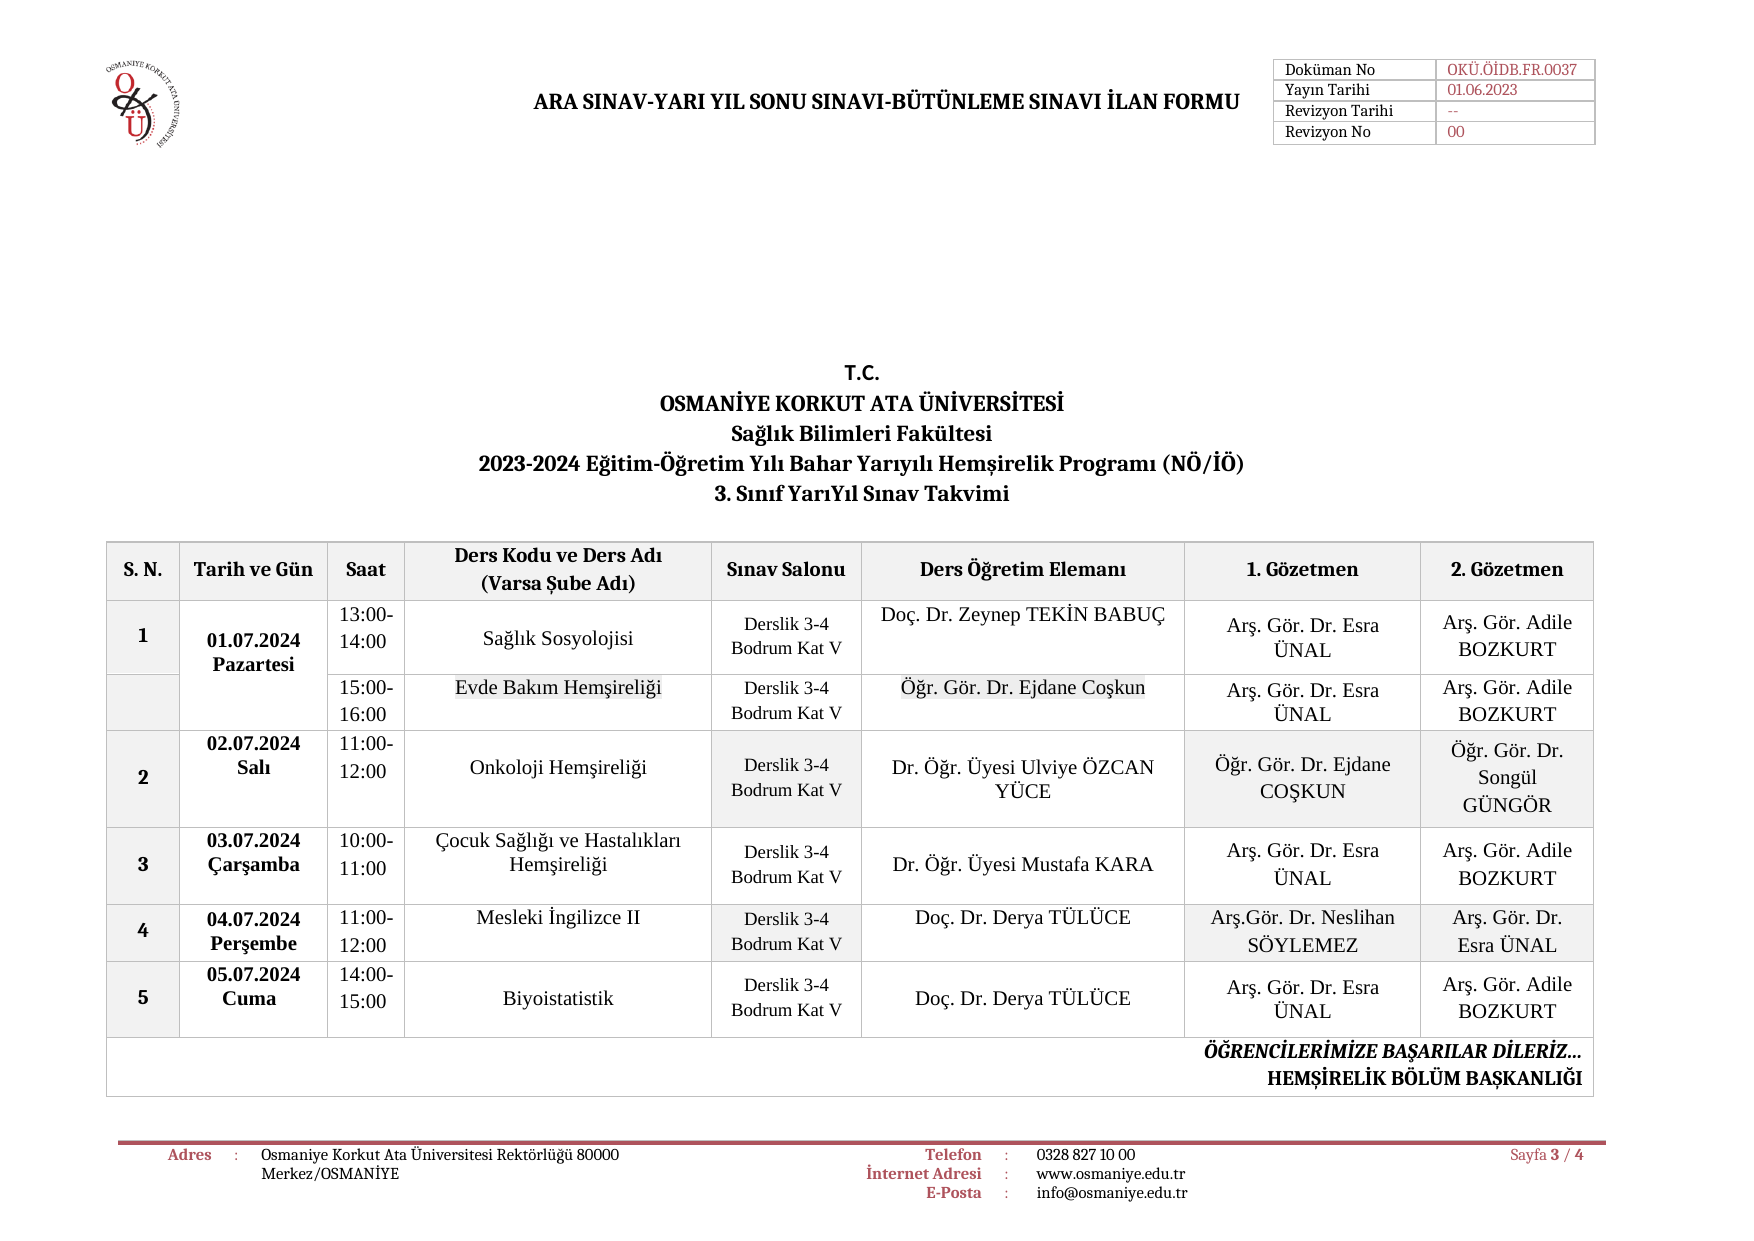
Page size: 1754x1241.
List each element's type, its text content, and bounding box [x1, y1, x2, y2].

table_header Ders Kodu ve Ders Adı (Varsa Şube Adı) [405, 543, 711, 600]
table_cell Dr. Öğr. Üyesi Mustafa KARA [862, 828, 1184, 904]
table_cell 14:00-15:00 [328, 962, 404, 1037]
table_cell 11:00-12:00 [328, 731, 404, 827]
table_cell Mesleki İngilizce II [405, 905, 711, 961]
table_cell Arş. Gör. Dr. Esra ÜNAL [1185, 828, 1420, 904]
table_cell Biyoistatistik [405, 962, 711, 1037]
table_cell Derslik 3-4 Bodrum Kat V [712, 675, 861, 730]
table_header Tarih ve Gün [180, 543, 327, 600]
table_cell 03.07.2024 Çarşamba [180, 828, 327, 904]
table_cell [107, 675, 179, 730]
table_header Ders Öğretim Elemanı [862, 543, 1184, 600]
text T.C. [118, 358, 1606, 386]
table_cell Arş. Gör. Adile BOZKURT [1421, 675, 1593, 730]
table_cell Arş.Gör. Dr. Neslihan SÖYLEMEZ [1185, 905, 1420, 961]
table_header Saat [328, 543, 404, 600]
table_cell 1 [107, 601, 179, 673]
picture [106, 60, 180, 148]
table_cell 04.07.2024 Perşembe [180, 905, 327, 961]
text OSMANİYE KORKUT ATA ÜNİVERSİTESİ [118, 390, 1606, 417]
table_cell 2 [107, 731, 179, 827]
text Sağlık Bilimleri Fakültesi [118, 421, 1606, 447]
table_cell Dr. Öğr. Üyesi Ulviye ÖZCAN YÜCE [862, 731, 1184, 827]
table_header 1. Gözetmen [1185, 543, 1420, 600]
table_cell Öğr. Gör. Dr. Songül GÜNGÖR [1421, 731, 1593, 827]
table_cell 13:00-14:00 [328, 601, 404, 673]
table_cell 4 [107, 905, 179, 961]
table_cell Sağlık Sosyolojisi [405, 601, 711, 673]
table_cell Derslik 3-4 Bodrum Kat V [712, 731, 861, 827]
table_cell Arş. Gör. Adile BOZKURT [1421, 601, 1593, 673]
table_cell ÖĞRENCİLERİMİZE BAŞARILAR DİLERİZ… HEMŞİRELİK BÖLÜM BAŞKANLIĞI [107, 1038, 1593, 1096]
table_cell Doç. Dr. Derya TÜLÜCE [862, 962, 1184, 1037]
table_cell Arş. Gör. Dr. Esra ÜNAL [1185, 962, 1420, 1037]
table_cell 10:00-11:00 [328, 828, 404, 904]
table_cell Arş. Gör. Dr. Esra ÜNAL [1185, 675, 1420, 730]
table_cell 5 [107, 962, 179, 1037]
table_cell Öğr. Gör. Dr. Ejdane COŞKUN [1185, 731, 1420, 827]
table_cell Öğr. Gör. Dr. Ejdane Coşkun [862, 675, 1184, 730]
table_cell Derslik 3-4 Bodrum Kat V [712, 962, 861, 1037]
table_cell 3 [107, 828, 179, 904]
table_cell 15:00-16:00 [328, 675, 404, 730]
table_cell Çocuk Sağlığı ve Hastalıkları Hemşireliği [405, 828, 711, 904]
table_cell Derslik 3-4 Bodrum Kat V [712, 828, 861, 904]
table_cell Arş. Gör. Adile BOZKURT [1421, 962, 1593, 1037]
table_header S. N. [107, 543, 179, 600]
table_cell Arş. Gör. Dr. Esra ÜNAL [1185, 601, 1420, 673]
table_cell 11:00-12:00 [328, 905, 404, 961]
table_cell Doç. Dr. Zeynep TEKİN BABUÇ [862, 601, 1184, 673]
table_cell Arş. Gör. Adile BOZKURT [1421, 828, 1593, 904]
table_cell Doç. Dr. Derya TÜLÜCE [862, 905, 1184, 961]
table_cell Evde Bakım Hemşireliği [405, 675, 711, 730]
table_cell 02.07.2024 Salı [180, 731, 327, 827]
table_cell Derslik 3-4 Bodrum Kat V [712, 905, 861, 961]
text 2023-2024 Eğitim-Öğretim Yılı Bahar Yarıyılı Hemşirelik Programı (NÖ/İÖ) [118, 451, 1606, 477]
table_header Sınav Salonu [712, 543, 861, 600]
table_cell 05.07.2024 Cuma [180, 962, 327, 1037]
text 3. Sınıf YarıYıl Sınav Takvimi [118, 481, 1606, 507]
table_cell 01.07.2024 Pazartesi [180, 601, 327, 730]
table_cell Onkoloji Hemşireliği [405, 731, 711, 827]
table_cell Derslik 3-4 Bodrum Kat V [712, 601, 861, 673]
table_header 2. Gözetmen [1421, 543, 1593, 600]
table_cell Arş. Gör. Dr. Esra ÜNAL [1421, 905, 1593, 961]
